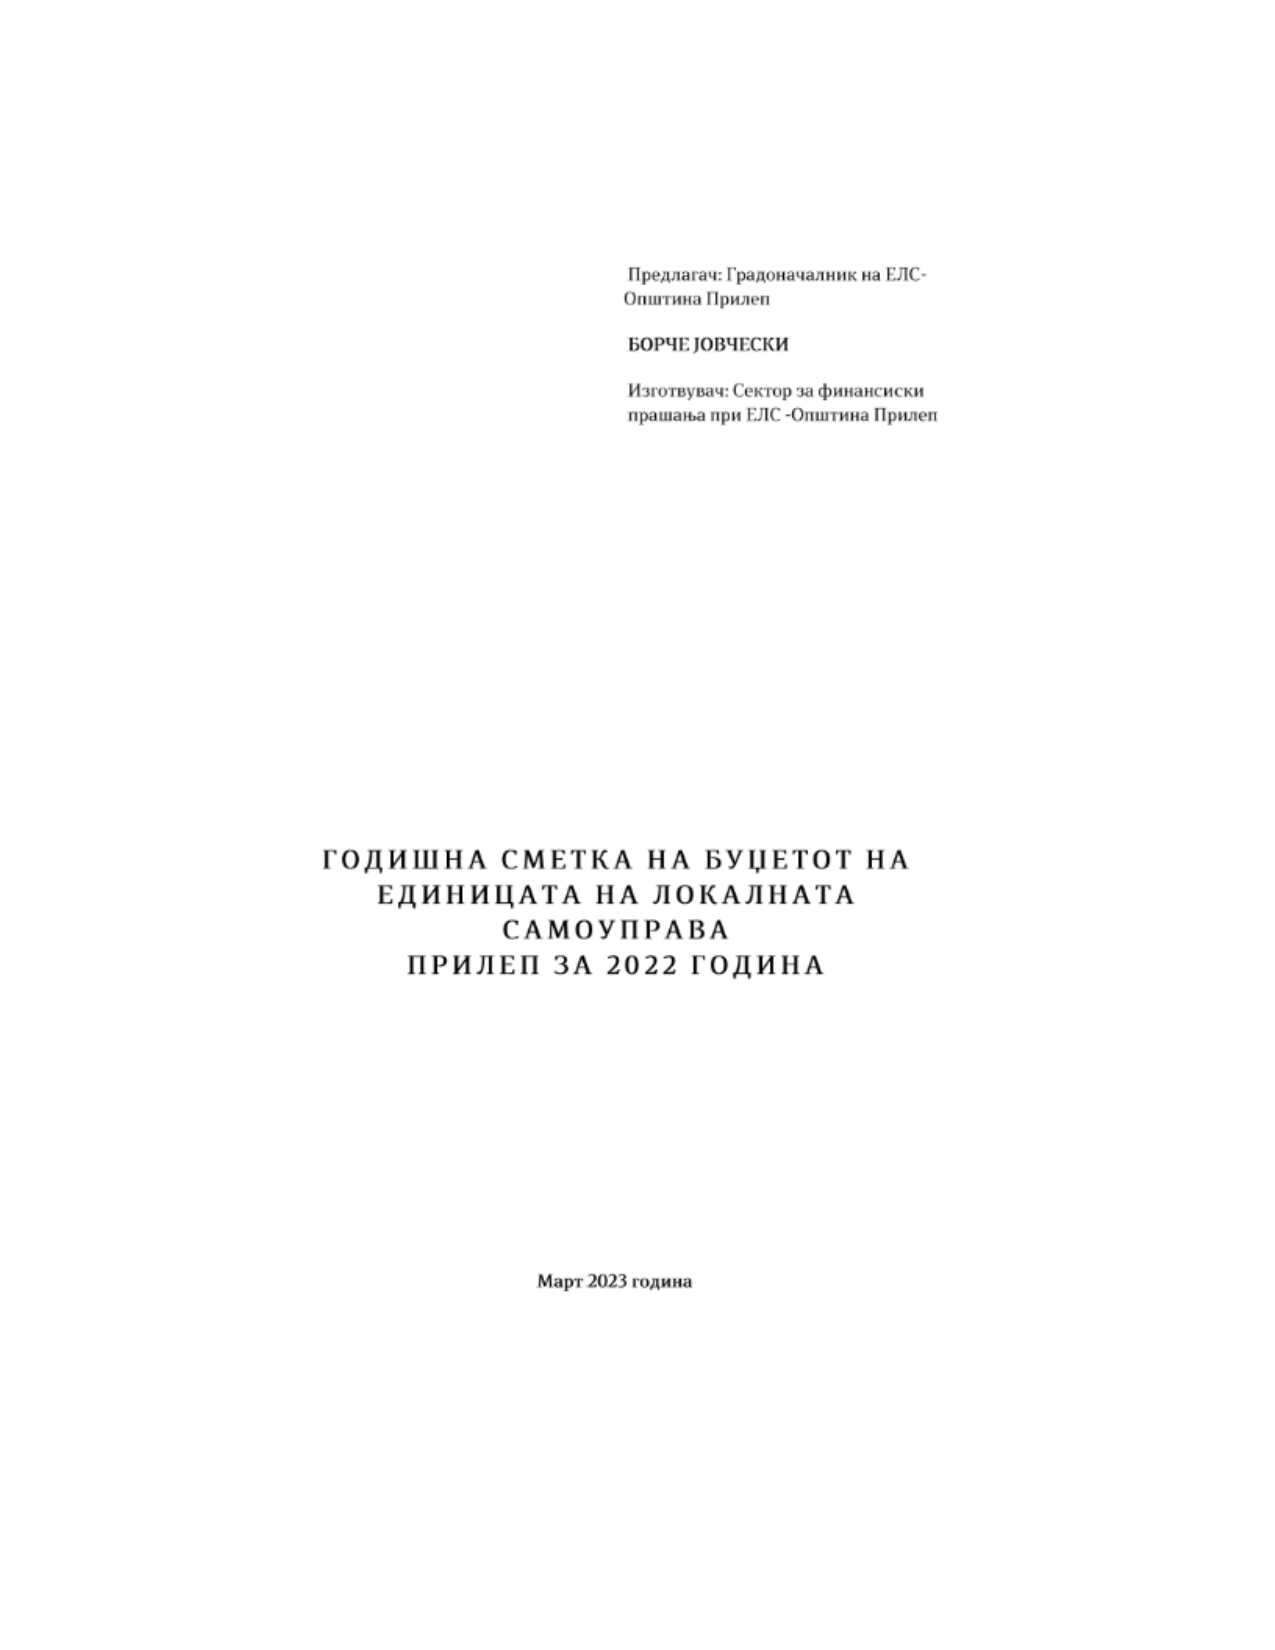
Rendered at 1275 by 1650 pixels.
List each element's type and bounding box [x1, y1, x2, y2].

picture [150, 150, 1080, 1465]
